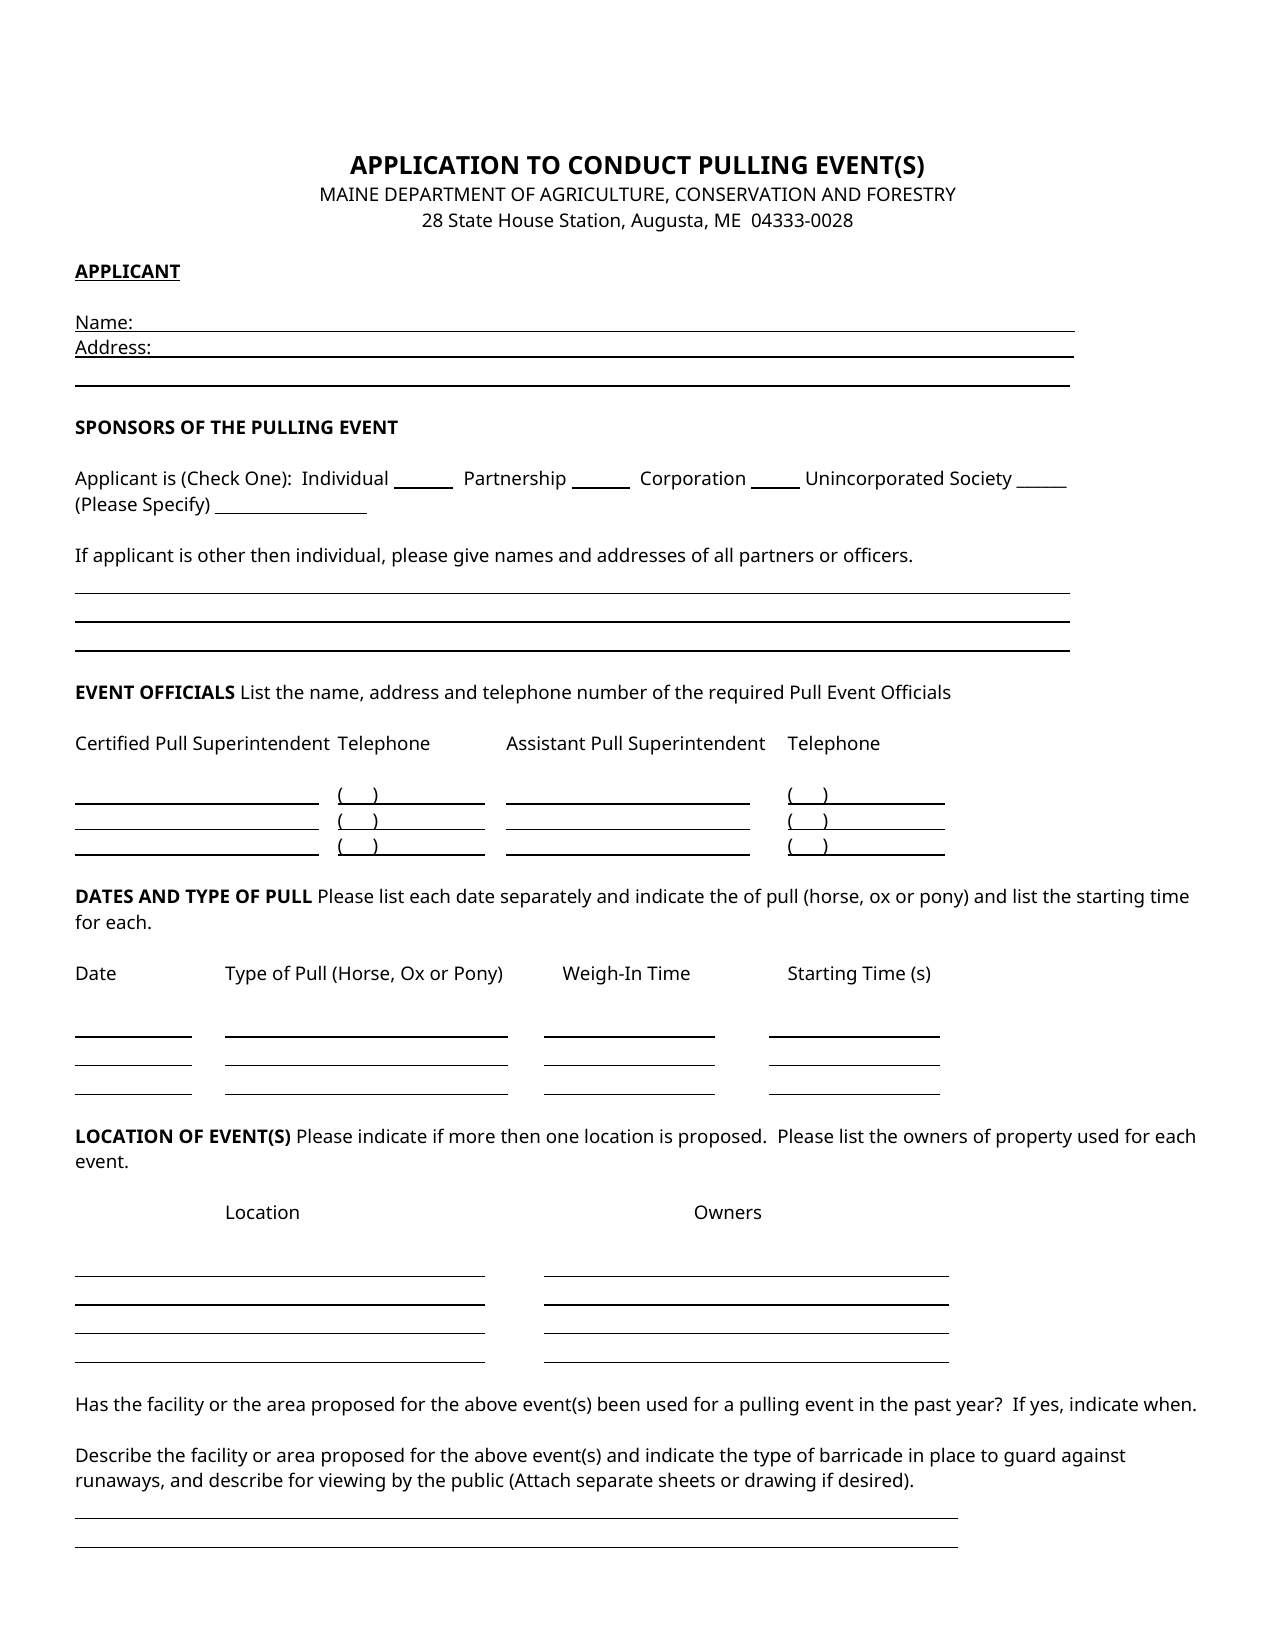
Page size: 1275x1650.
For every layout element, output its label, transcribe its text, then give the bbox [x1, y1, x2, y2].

text MAINE DEPARTMENT OF AGRICULTURE, CONSERVATION AND FORESTRY [75, 182, 1200, 207]
text ( ) ( ) [75, 832, 1200, 858]
text APPLICANT [75, 258, 1200, 284]
text Location Owners [75, 1199, 1200, 1225]
text Address: [75, 335, 1200, 360]
text ( ) ( ) [75, 781, 1200, 807]
text DATES AND TYPE OF PULL Please list each date separately and indicate the of pull (horse, ox or pony) and list the starting time for each. [75, 883, 1200, 934]
text If applicant is other then individual, please give names and addresses of all partners or officers. [75, 542, 1200, 568]
text APPLICATION TO CONDUCT PULLING EVENT(S) [75, 147, 1200, 182]
text (Please Specify) [75, 491, 1200, 517]
text SPONSORS OF THE PULLING EVENT [75, 414, 1200, 440]
text EVENT OFFICIALS List the name, address and telephone number of the required Pull Event Officials [75, 679, 1200, 705]
text 28 State House Station, [75, 207, 1200, 233]
text Applicant is (Check One): Individual Partnership Corporation Unincorporated Society ______ [75, 466, 1200, 491]
text LOCATION OF EVENT(S) Please indicate if more then one location is proposed. Please list the owners of property used for each event. [75, 1123, 1200, 1174]
text Name: [75, 309, 1200, 335]
text Date Type of Pull (Horse, Ox or Pony) Weigh-In Time Starting Time (s) [75, 960, 1200, 986]
text Describe the facility or area proposed for the above event(s) and indicate the type of barricade in place to guard against runaways, and describe for viewing by the public (Attach separate sheets or drawing if desired). [75, 1442, 1200, 1493]
text Certified Pull Superintendent Telephone Assistant Pull Superintendent Telephone [75, 730, 1200, 756]
text Has the facility or the area proposed for the above event(s) been used for a pulling event in the past year? If yes, indicate when. [75, 1391, 1200, 1417]
text ( ) ( ) [75, 807, 1200, 832]
